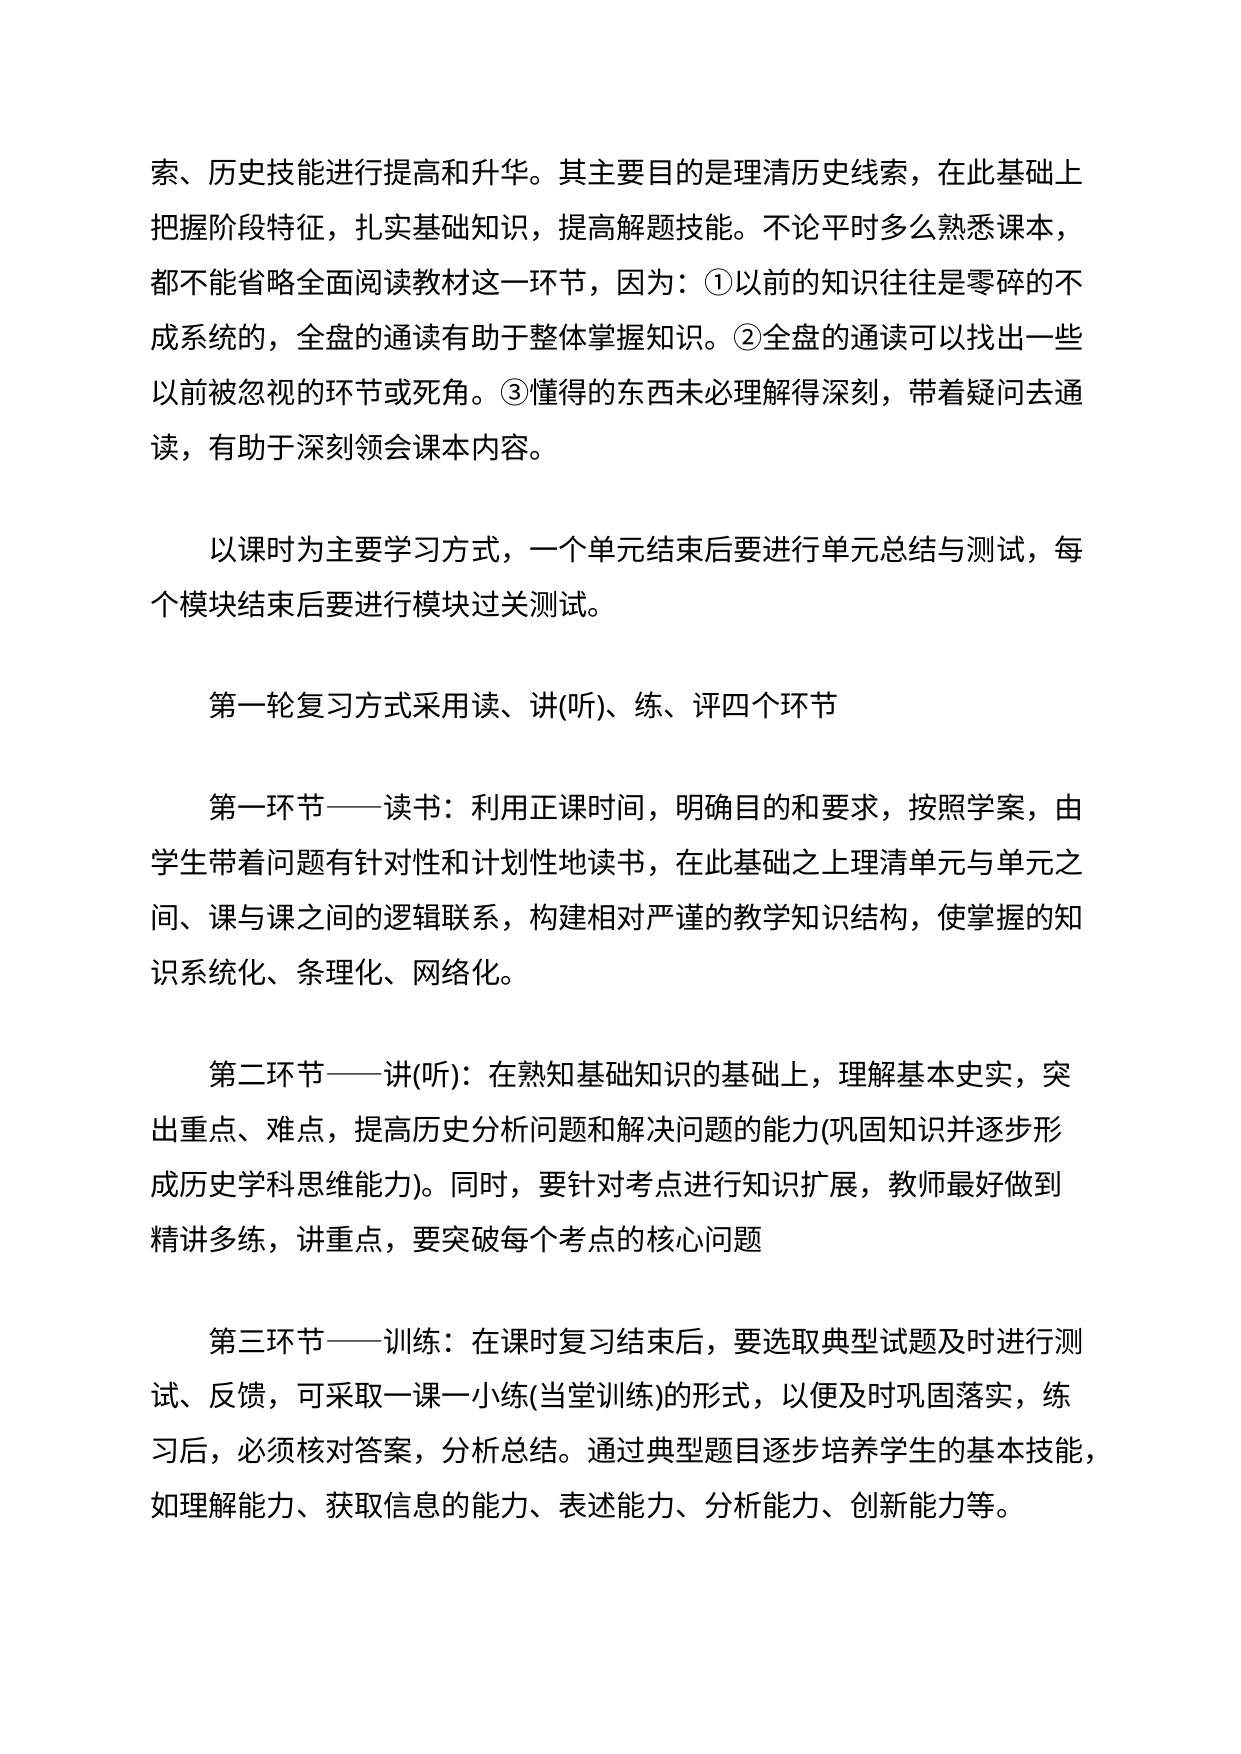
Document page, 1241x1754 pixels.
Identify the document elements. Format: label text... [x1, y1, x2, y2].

text 第二环节——讲(听)：在熟知基础知识的基础上，理解基本史实，突出重点、难点，提高历史分析问题和解决问题的能力(巩固知识并逐步形成历史学科思维能力)。同时，要针对考点进行知识扩展，教师最好做到精讲多练，讲重点，要突破每个考点的核心问题 [150, 1051, 1090, 1259]
text 第一环节——读书：利用正课时间，明确目的和要求，按照学案，由学生带着问题有针对性和计划性地读书，在此基础之上理清单元与单元之间、课与课之间的逻辑联系，构建相对严谨的教学知识结构，使掌握的知识系统化、条理化、网络化。 [150, 785, 1090, 992]
text 以课时为主要学习方式，一个单元结束后要进行单元总结与测试，每个模块结束后要进行模块过关测试。 [150, 526, 1090, 623]
text 第一轮复习方式采用读、讲(听)、练、评四个环节 [150, 683, 1090, 725]
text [150, 150, 1090, 467]
text 第三环节——训练：在课时复习结束后，要选取典型试题及时进行测试、反馈，可采取一课一小练(当堂训练)的形式，以便及时巩固落实，练习后，必须核对答案，分析总结。通过典型题目逐步培养学生的基本技能，如理解能力、获取信息的能力、表述能力、分析能力、创新能力等。 [150, 1318, 1090, 1525]
